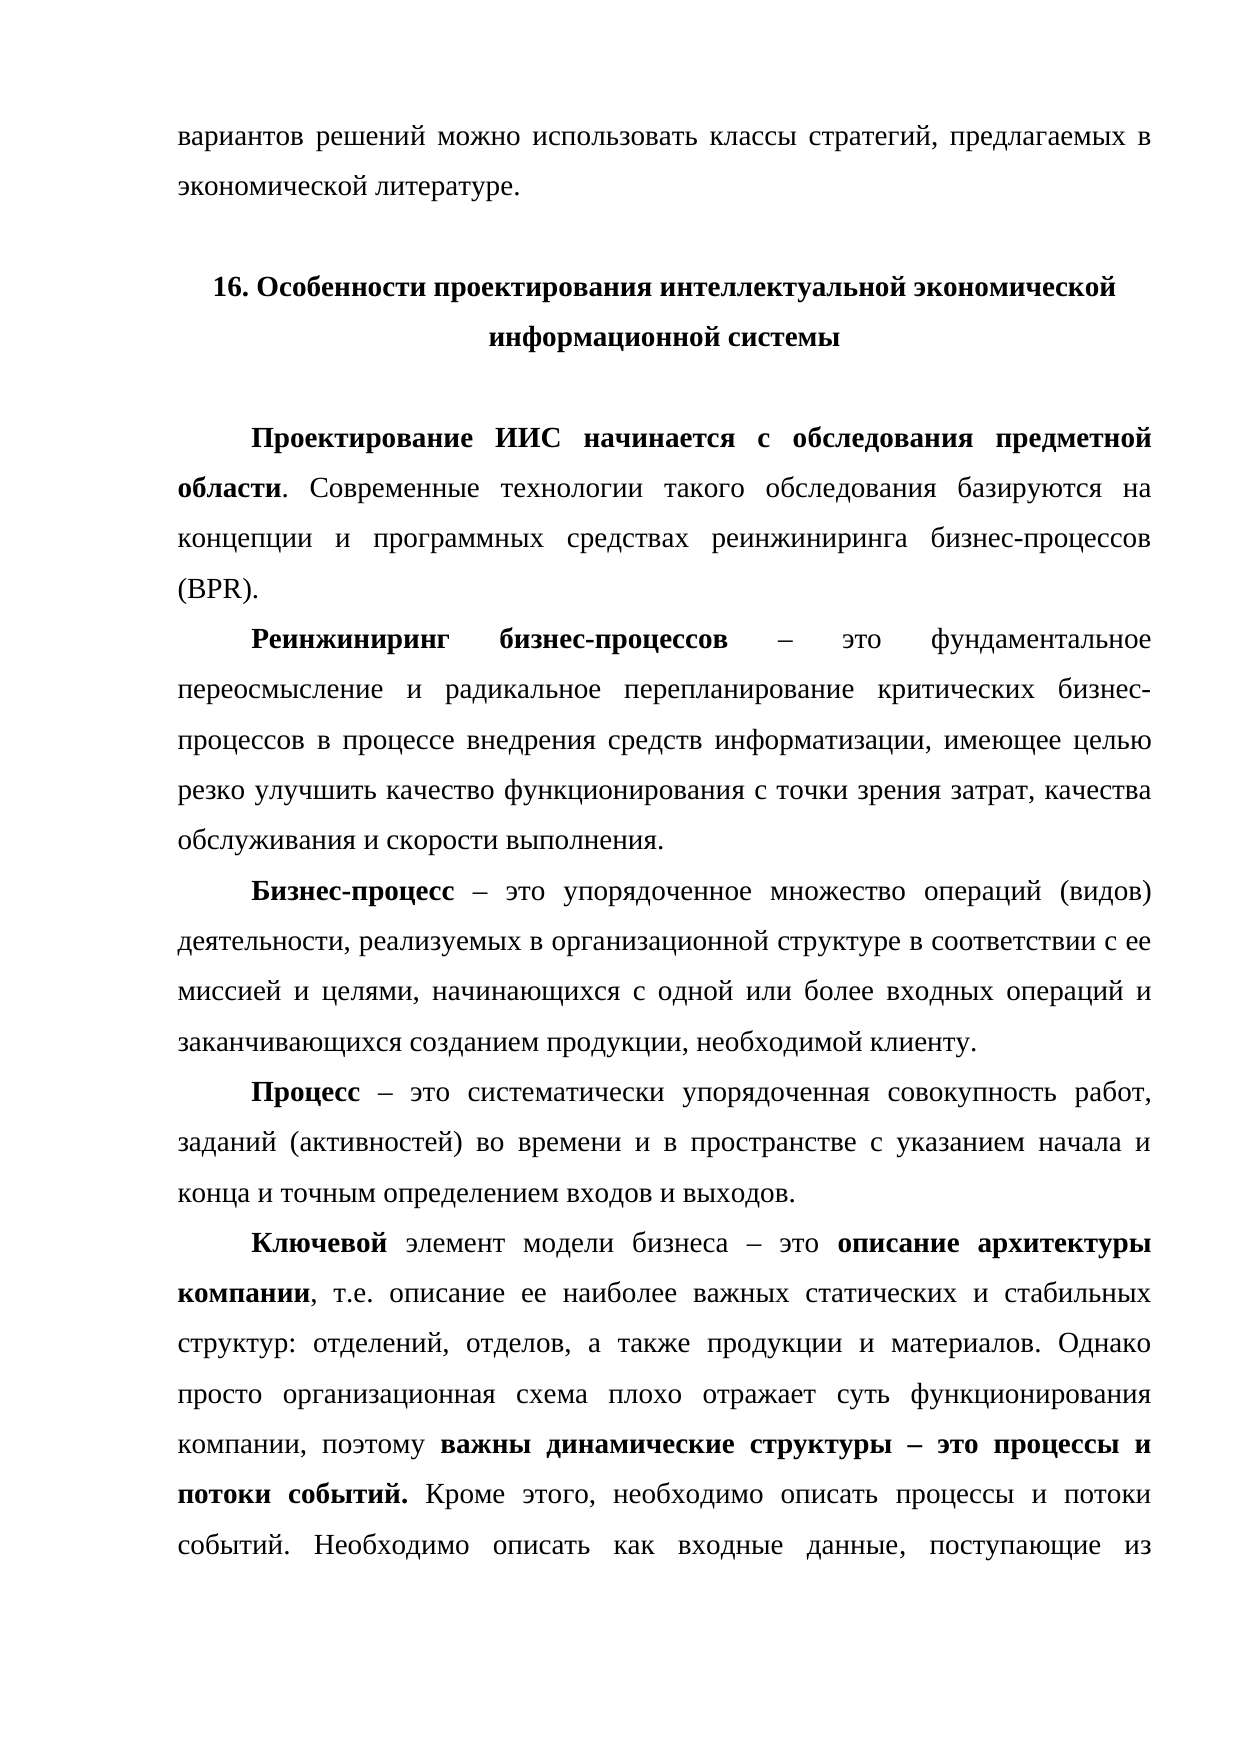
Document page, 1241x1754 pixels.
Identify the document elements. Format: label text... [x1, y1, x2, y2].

text Бизнес-процесс – это упорядоченное множество операций (видов) деятельности, реализуемых в организационной структуре в соответствии с ее миссией и целями, начинающихся с одной или более входных операций и заканчивающихся созданием продукции, необходимой клиенту. [177, 873, 1152, 1057]
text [177, 1225, 1152, 1560]
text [177, 118, 1152, 202]
text Реинжиниринг бизнес-процессов – это фундаментальное переосмысление и радикальное перепланирование критических бизнес-процессов в процессе внедрения средств информатизации, имеющее целью резко улучшить качество функционирования с точки зрения затрат, качества обслуживания и скорости выполнения. [177, 621, 1152, 856]
text Процесс – это систематически упорядоченная совокупность работ, заданий (активностей) во времени и в пространстве с указанием начала и конца и точным определением входов и выходов. [177, 1074, 1152, 1208]
subtitle 16. Особенности проектирования интеллектуальной экономической информационной системы [177, 269, 1152, 353]
text Проектирование ИИС начинается с обследования предметной области. Современные технологии такого обследования базируются на концепции и программных средствах реинжиниринга бизнес-процессов (BPR). [177, 420, 1152, 604]
